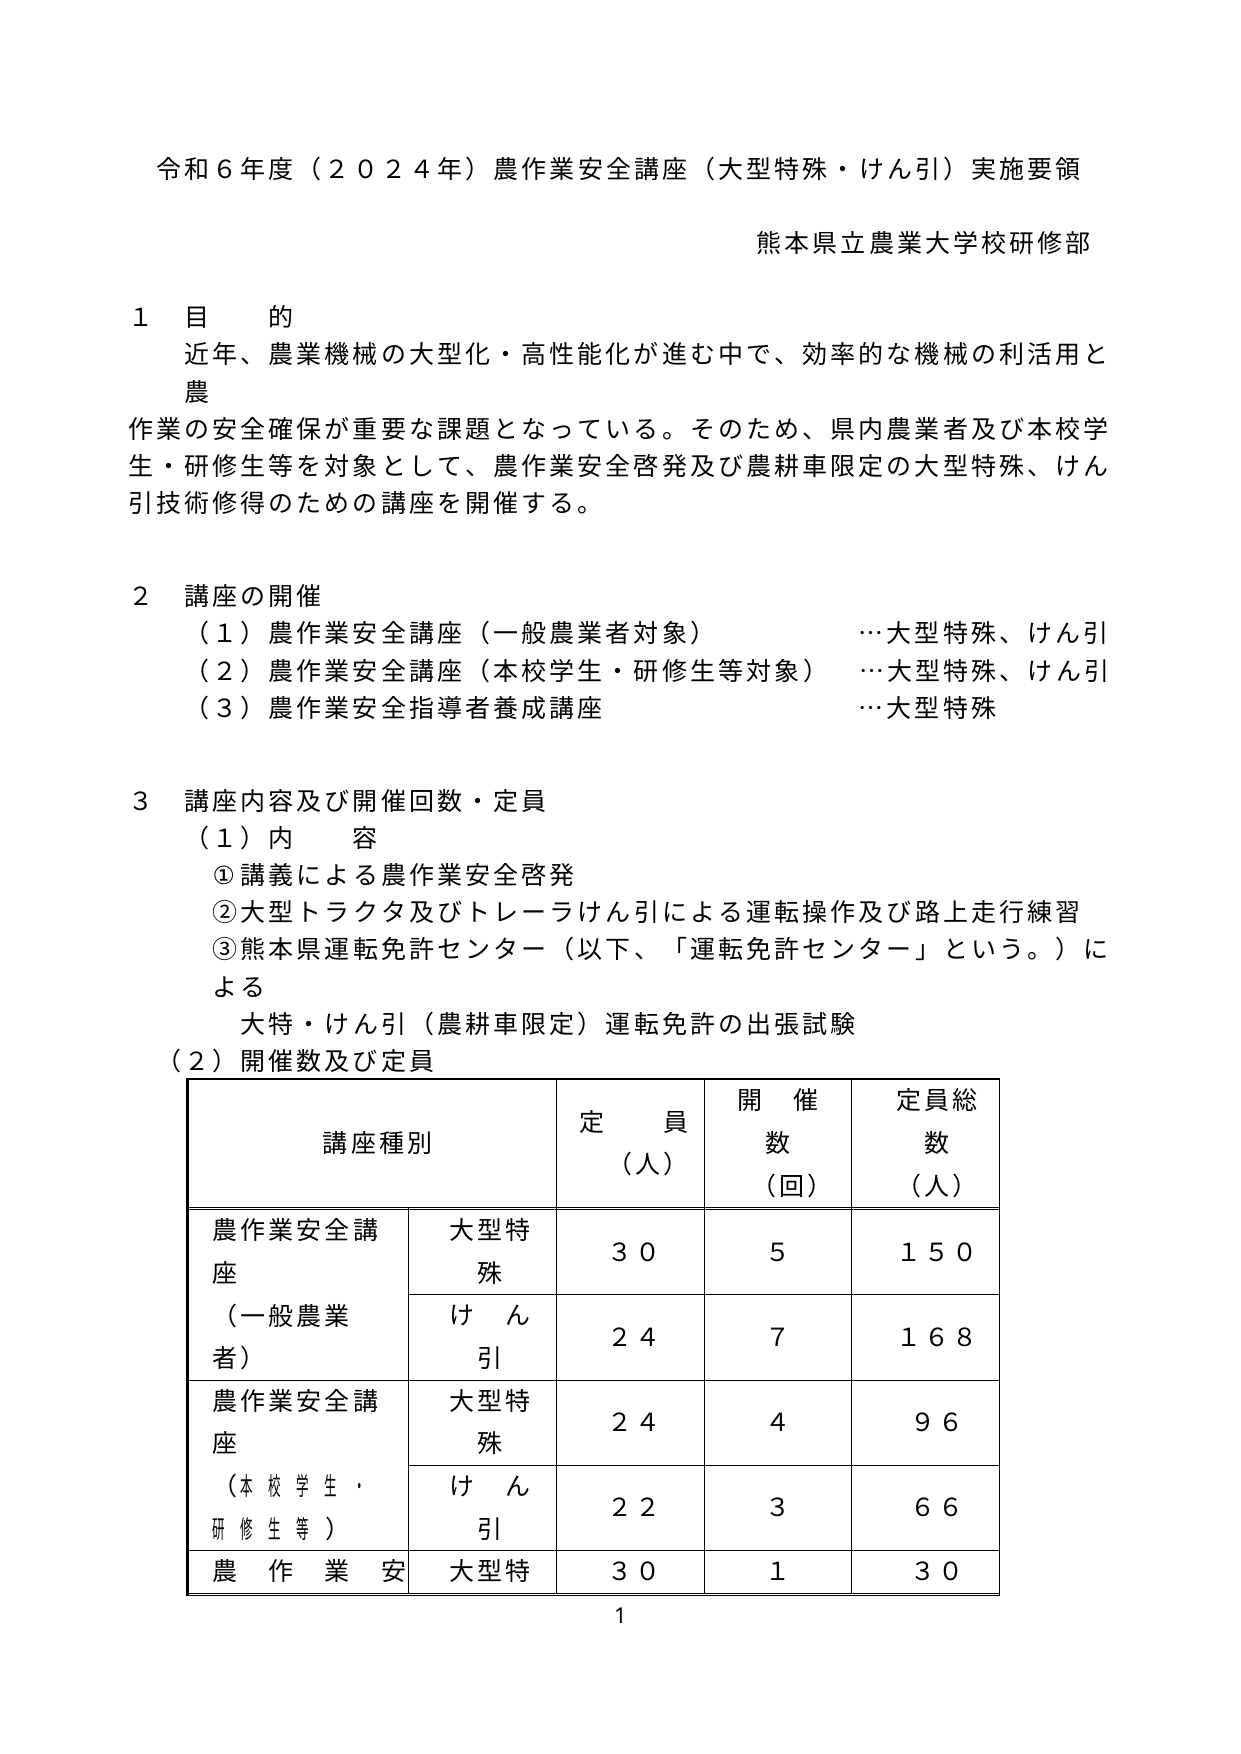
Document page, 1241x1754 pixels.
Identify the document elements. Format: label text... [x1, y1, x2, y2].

table_header 定員総数 （人） [852, 1080, 999, 1207]
text ２ 講座の開催 （１）農作業安全講座（一般農業者対象） …大型特殊、けん引 （２）農作業安全講座（本校学生・研修生等対象） …大型特殊、けん引 （３）農作業安全指導者養成講座 …大型特殊 [128, 576, 1112, 725]
text （２）開催数及び定員 [128, 1041, 1112, 1078]
table_cell １６８ [852, 1295, 999, 1380]
table_cell ３０ [557, 1551, 704, 1593]
table_header 開 催 数 （回） [705, 1080, 851, 1207]
table_cell 農作業安全講座 （本校学生・研修生等） [189, 1381, 408, 1550]
table_cell 農作業安全講座 （一般農業者） [189, 1210, 408, 1380]
text ３ 講座内容及び開催回数・定員 （１）内 容 [128, 781, 1112, 855]
table_cell １５０ [852, 1210, 999, 1294]
table_cell ９６ [852, 1381, 999, 1465]
table_cell け ん 引 [409, 1295, 556, 1380]
table_cell ４ [705, 1381, 851, 1465]
table_cell ３０ [557, 1210, 704, 1294]
table_cell ２２ [557, 1466, 704, 1550]
table_cell ３０ [852, 1551, 999, 1593]
table_cell ２４ [557, 1381, 704, 1465]
table_header 講座種別 [189, 1080, 556, 1207]
table_cell け ん 引 [409, 1466, 556, 1550]
text 生・研修生等を対象として、農作業安全啓発及び農耕車限定の大型特殊、けん [128, 446, 1112, 483]
text 大特・けん引（農耕車限定）運転免許の出張試験 [178, 1004, 1112, 1041]
table_cell 大型特殊 [409, 1210, 556, 1294]
table_header 定 員 （人） [557, 1080, 704, 1207]
table_cell 農作業安全 指導者養成講座 [189, 1551, 408, 1593]
text 熊本県立農業大学校研修部 [128, 223, 1094, 260]
table_cell ７ [705, 1295, 851, 1380]
text 引技術修得のための講座を開催する。 [128, 483, 1112, 521]
table_cell ５ [705, 1210, 851, 1294]
table_cell 大型特殊 [409, 1551, 556, 1593]
text 作業の安全確保が重要な課題となっている。そのため、県内農業者及び本校学 [128, 409, 1112, 446]
table_cell ６６ [852, 1466, 999, 1550]
text １ 目 的 近年、農業機械の大型化・高性能化が進む中で、効率的な機械の利活用と農 [128, 297, 1112, 409]
table_cell 大型特殊 [409, 1381, 556, 1465]
table_cell ２４ [557, 1295, 704, 1380]
table_cell １ [705, 1551, 851, 1593]
text ①講義による農作業安全啓発 ②大型トラクタ及びトレーラけん引による運転操作及び路上走行練習 ③熊本県運転免許センター（以下、「運転免許センター」という。）による [191, 855, 1112, 1004]
text 令和６年度（２０２４年）農作業安全講座（大型特殊・けん引）実施要領 [128, 149, 1112, 186]
table_cell ３ [705, 1466, 851, 1550]
